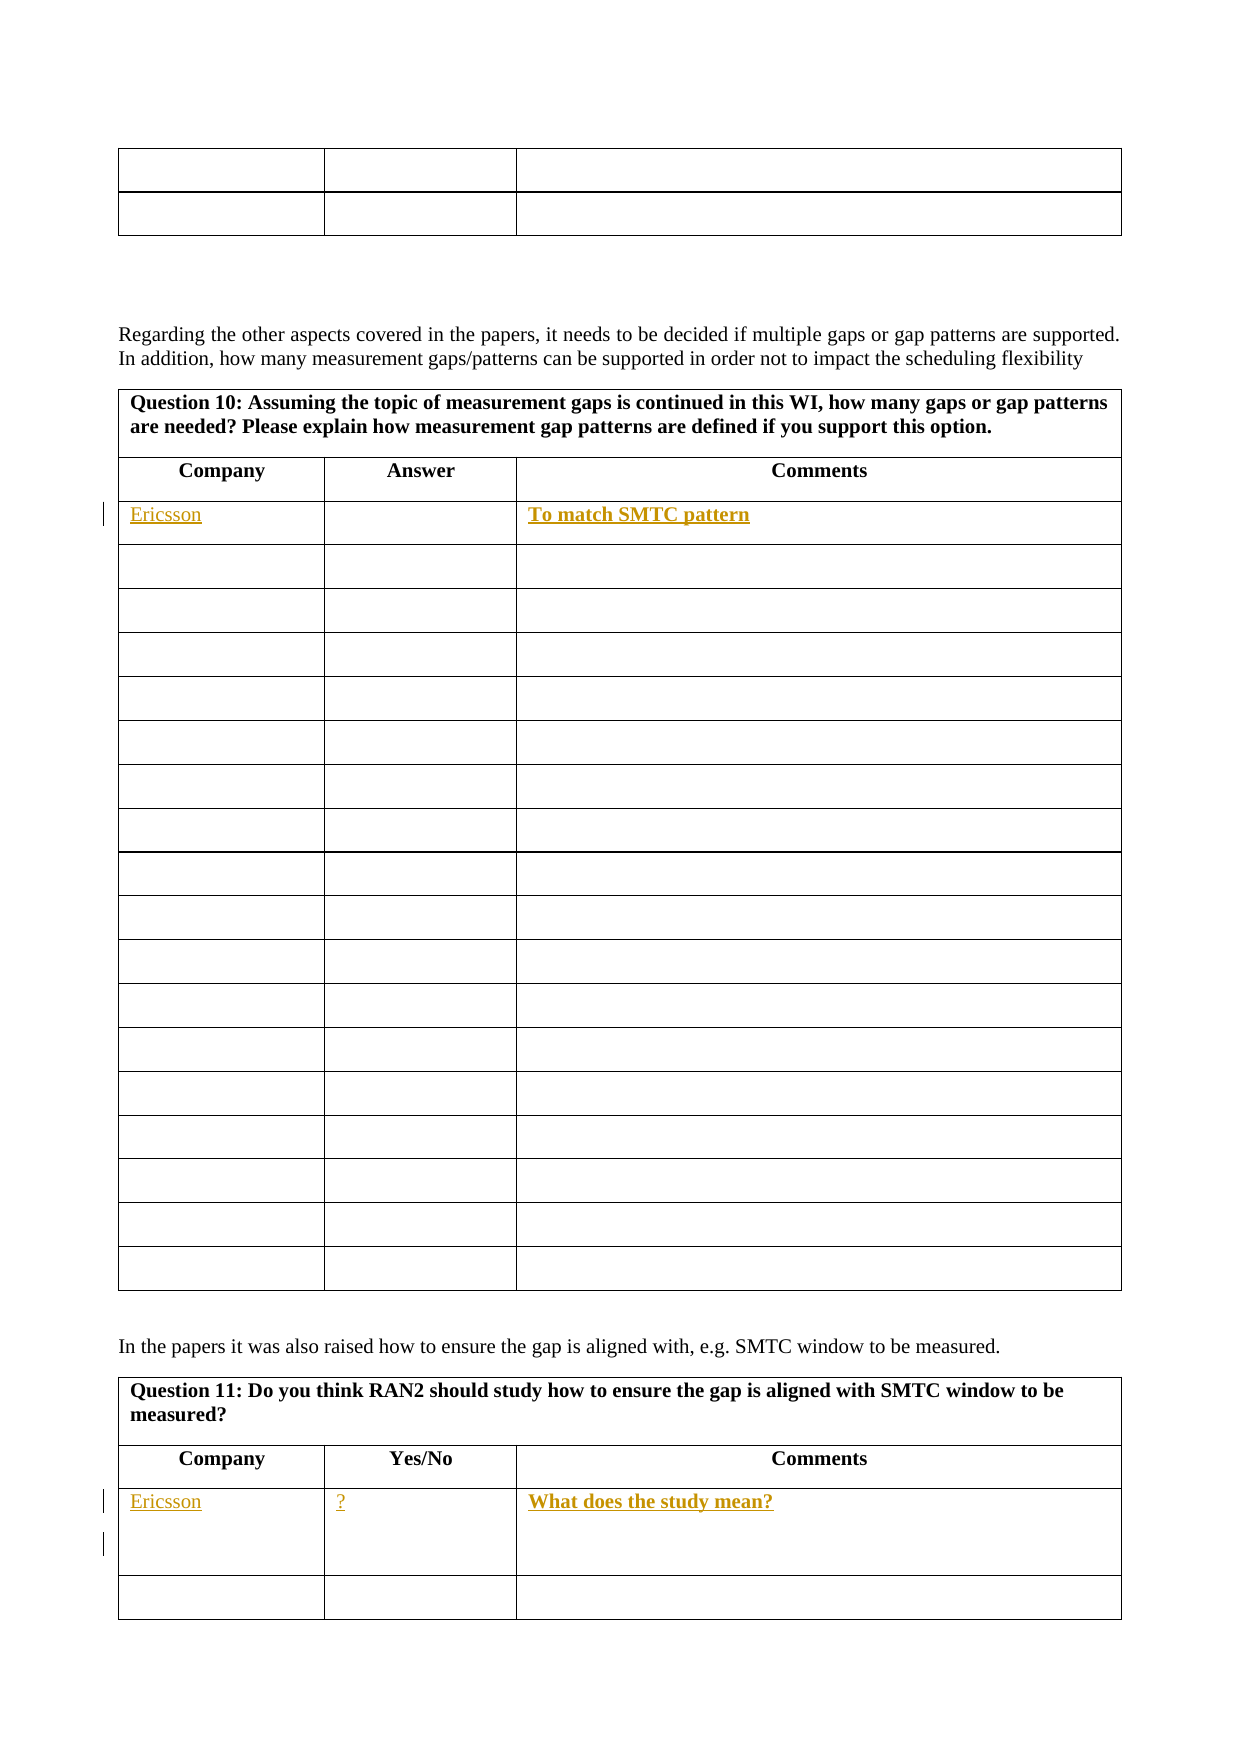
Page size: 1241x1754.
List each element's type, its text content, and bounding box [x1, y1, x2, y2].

table_cell [325, 545, 516, 588]
table_cell [119, 721, 324, 764]
table_cell [517, 1028, 1121, 1071]
table_cell [325, 1489, 516, 1575]
table_header Question 11: Do you think RAN2 should study how to ensure the gap is aligned with SMTC window to be measured? [119, 1378, 1121, 1444]
text Regarding the other aspects covered in the papers, it needs to be decided if multiple gaps or gap patterns are supported. In addition, how many measurement gaps/patterns can be supported in order not to impact the scheduling flexibility [118, 322, 1122, 370]
table_cell [119, 1028, 324, 1071]
table_cell [119, 984, 324, 1027]
table_cell Company [119, 458, 324, 501]
table_cell [517, 1203, 1121, 1246]
table_cell [119, 1489, 324, 1575]
table_cell [325, 1028, 516, 1071]
table_cell [325, 940, 516, 983]
table_cell [517, 765, 1121, 807]
table_cell [517, 193, 1121, 235]
table_cell [325, 809, 516, 851]
table_cell [517, 1116, 1121, 1158]
table_cell [325, 149, 516, 191]
table_cell [119, 896, 324, 939]
table_cell [119, 193, 324, 235]
table_cell [517, 545, 1121, 588]
table_cell [119, 1116, 324, 1158]
table_cell [517, 589, 1121, 632]
table_cell [119, 633, 324, 676]
table_cell [517, 984, 1121, 1027]
table_cell [517, 633, 1121, 676]
table_header Question 10: Assuming the topic of measurement gaps is continued in this WI, how many gaps or gap patterns are needed? Please explain how measurement gap patterns are defined if you support this option. [119, 390, 1121, 457]
table_cell [119, 1159, 324, 1202]
table_cell [325, 589, 516, 632]
table_cell [119, 677, 324, 720]
table_cell Company [119, 1446, 324, 1488]
table_cell [517, 1159, 1121, 1202]
table_cell Comments [517, 458, 1121, 501]
table_cell [517, 1072, 1121, 1114]
table_cell [325, 896, 516, 939]
table_cell [119, 1203, 324, 1246]
table_cell [325, 633, 516, 676]
table_cell [325, 1072, 516, 1114]
table_cell [119, 589, 324, 632]
table_cell [325, 853, 516, 895]
table_cell [119, 149, 324, 191]
text In the papers it was also raised how to ensure the gap is aligned with, e.g. SMTC window to be measured. [118, 1334, 1122, 1358]
table_cell [119, 1072, 324, 1114]
table_cell [119, 809, 324, 851]
table_cell [325, 765, 516, 807]
table_cell [325, 1203, 516, 1246]
table_cell [517, 1247, 1121, 1290]
table_cell [517, 677, 1121, 720]
table_cell [119, 1247, 324, 1290]
table_cell [325, 677, 516, 720]
table_cell [325, 984, 516, 1027]
table_cell [517, 1489, 1121, 1575]
table_cell [119, 1576, 324, 1619]
table_cell [517, 940, 1121, 983]
table_cell [325, 1159, 516, 1202]
table_cell [517, 1576, 1121, 1619]
table_cell [517, 149, 1121, 191]
table_cell [119, 853, 324, 895]
table_cell [517, 721, 1121, 764]
table_cell [325, 1247, 516, 1290]
table_cell Yes/No [325, 1446, 516, 1488]
table_cell [517, 502, 1121, 544]
table_cell [119, 765, 324, 807]
table_cell [119, 502, 324, 544]
table_cell [119, 940, 324, 983]
table_cell [325, 1576, 516, 1619]
table_cell [325, 1116, 516, 1158]
table_cell Answer [325, 458, 516, 501]
table_cell [517, 809, 1121, 851]
table_cell [517, 853, 1121, 895]
table_cell [517, 896, 1121, 939]
table_cell [325, 193, 516, 235]
table_cell [325, 502, 516, 544]
table_cell Comments [517, 1446, 1121, 1488]
table_cell [119, 545, 324, 588]
table_cell [325, 721, 516, 764]
